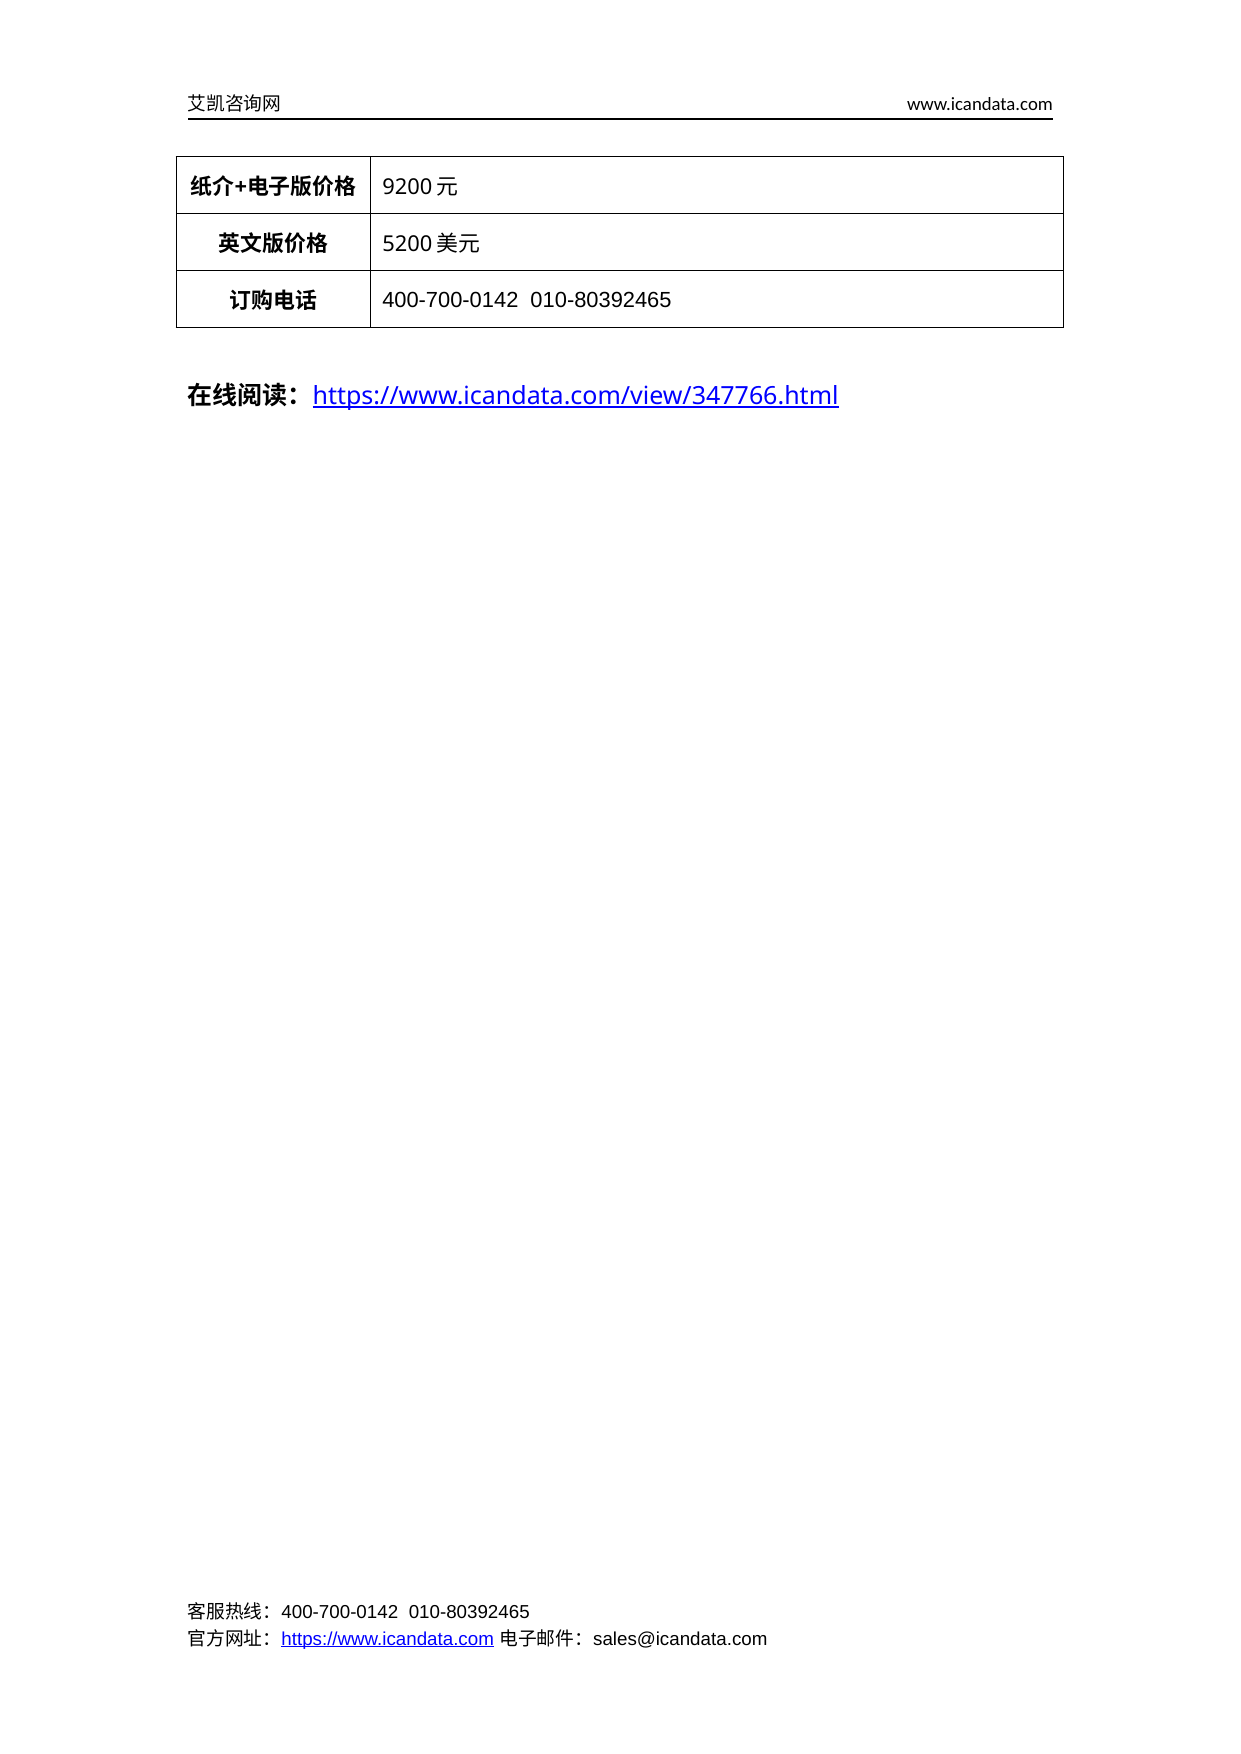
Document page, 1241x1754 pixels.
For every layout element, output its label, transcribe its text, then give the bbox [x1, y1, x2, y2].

table_cell 5200美元 [371, 214, 1063, 270]
table_cell 纸介+电子版价格 [177, 157, 370, 213]
table_cell 400-700-0142 010-80392465 [371, 271, 1063, 327]
text 在线阅读：https://www.icandata.com/view/347766.html [187, 361, 1053, 426]
table_cell 9200元 [371, 157, 1063, 213]
table_cell 订购电话 [177, 271, 370, 327]
table_cell 英文版价格 [177, 214, 370, 270]
